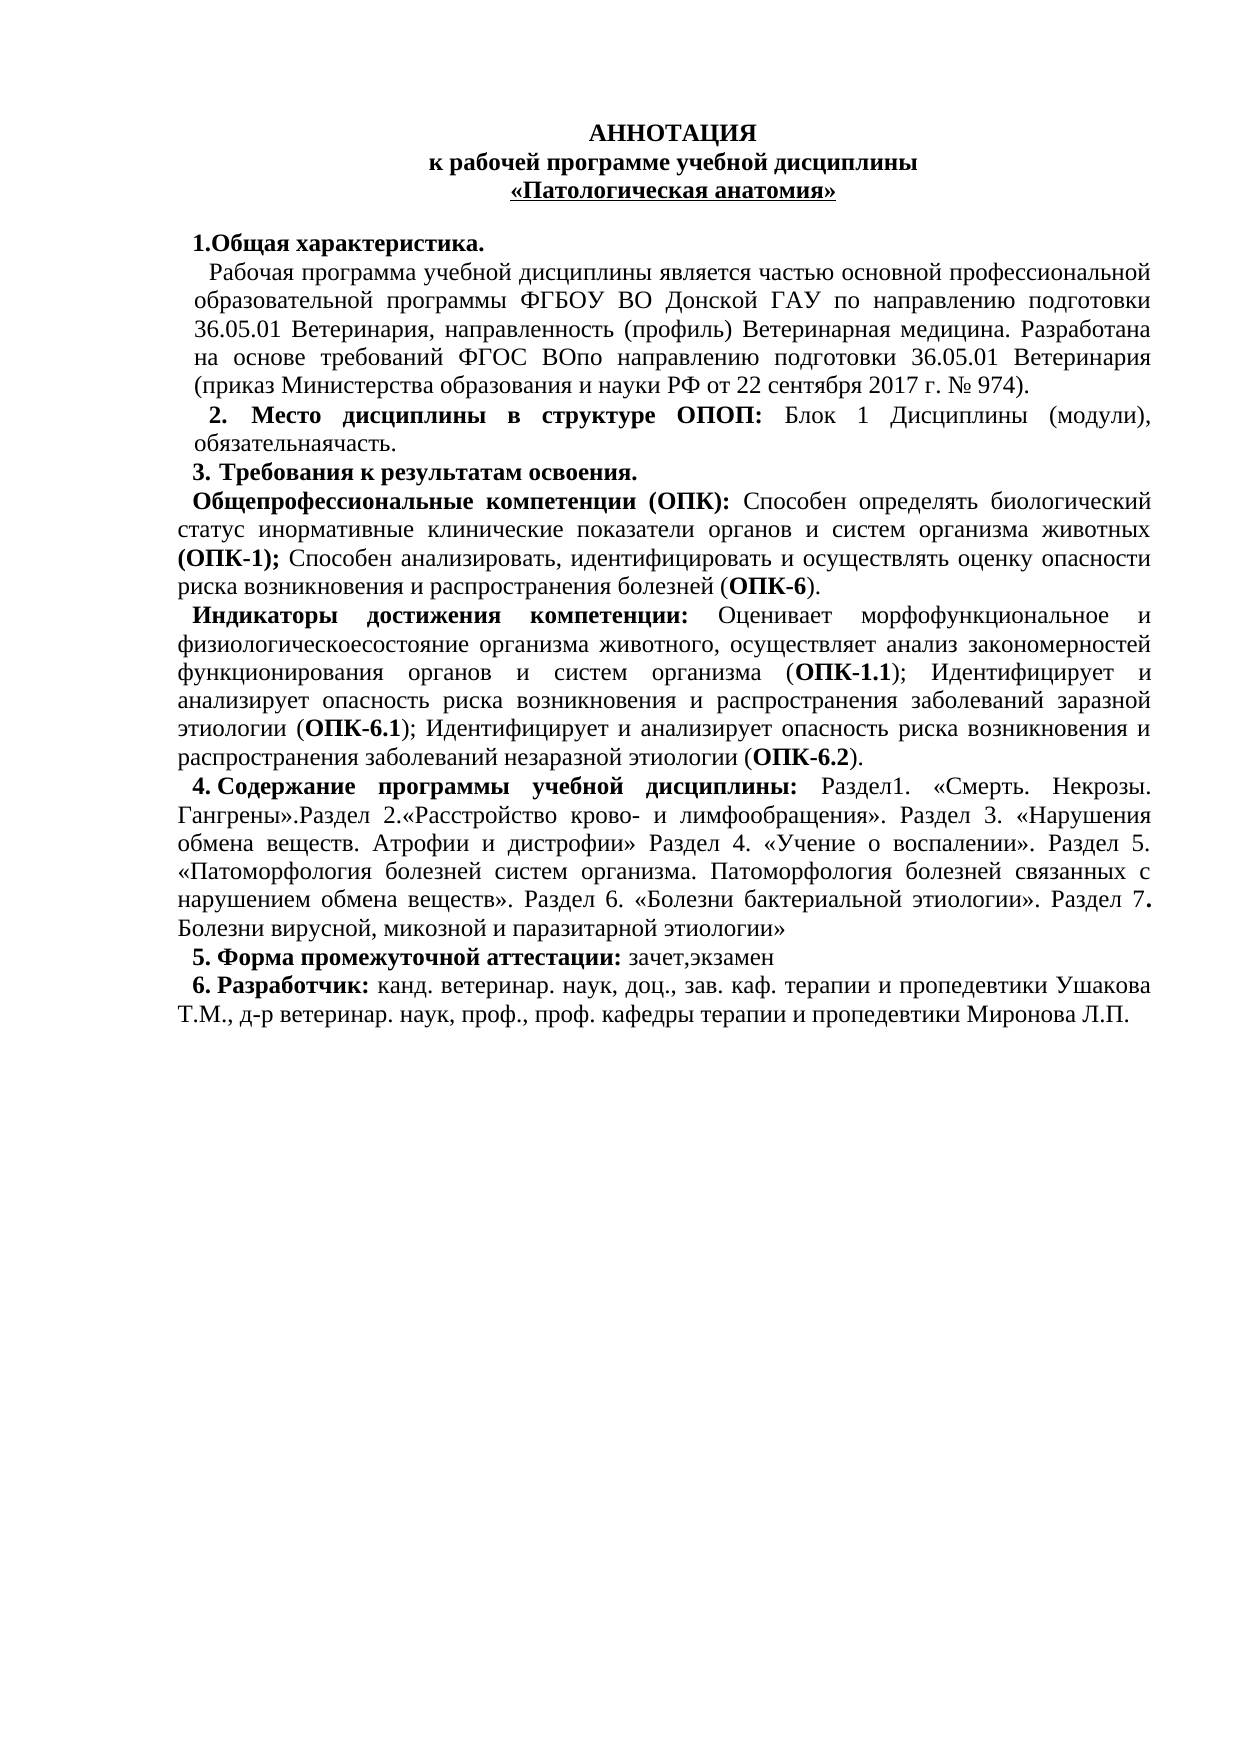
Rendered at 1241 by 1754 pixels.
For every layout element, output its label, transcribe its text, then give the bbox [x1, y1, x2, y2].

text Общепрофессиональные компетенции (ОПК): Способен определять биологический статус инормативные клинические показатели органов и систем организма животных (ОПК-1); Способен анализировать, идентифицировать и осуществлять оценку опасности риска возникновения и распространения болезней (ОПК-6). [177, 487, 1152, 600]
text 1.Общая характеристика. [177, 229, 1060, 257]
list Содержание программы учебной дисциплины: Раздел1. «Смерть. Некрозы. Гангрены».Раздел 2.«Расстройство крово- и лимфообращения». Раздел 3. «Нарушения обмена веществ. Атрофии и дистрофии» Раздел 4. «Учение о воспалении». Раздел 5. «Патоморфология болезней систем организма. Патоморфология болезней связанных с нарушением обмена веществ». Раздел 6. «Болезни бактериальной этиологии». Раздел 7. Болезни вирусной, микозной и паразитарной этиологии» [177, 772, 1152, 941]
list Форма промежуточной аттестации: зачет,экзамен [177, 942, 1152, 971]
list Требования к результатам освоения. [177, 457, 1152, 486]
text Индикаторы достижения компетенции: Оценивает морфофункциональное и физиологическоесостояние организма животного, осуществляет анализ закономерностей функционирования органов и систем организма (ОПК-1.1); Идентифицирует и анализирует опасность риска возникновения и распространения заболеваний заразной этиологии (ОПК-6.1); Идентифицирует и анализирует опасность риска возникновения и распространения заболеваний незаразной этиологии (ОПК-6.2). [177, 601, 1152, 770]
list рабочей программе учебной дисциплины [200, 148, 1060, 176]
list Место дисциплины в структуре ОПОП: Блок 1 Дисциплины (модули), обязательнаячасть. [194, 401, 1152, 457]
text «Патологическая анатомия» [286, 176, 1060, 204]
text АННОТАЦИЯ [177, 118, 1168, 147]
list Разработчик: канд. ветеринар. наук, доц., зав. каф. терапии и пропедевтики Ушакова Т.М., д-р ветеринар. наук, проф., проф. кафедры терапии и пропедевтики Миронова Л.П. [177, 971, 1152, 1028]
text Рабочая программа учебной дисциплины является частью основной профессиональной образовательной программы ФГБОУ ВО Донской ГАУ по направлению подготовки 36.05.01 Ветеринария, направленность (профиль) Ветеринарная медицина. Разработана на основе требований ФГОС ВОпо направлению подготовки 36.05.01 Ветеринария (приказ Министерства образования и науки РФ от 22 сентября 2017 г. № 974). [194, 258, 1152, 399]
